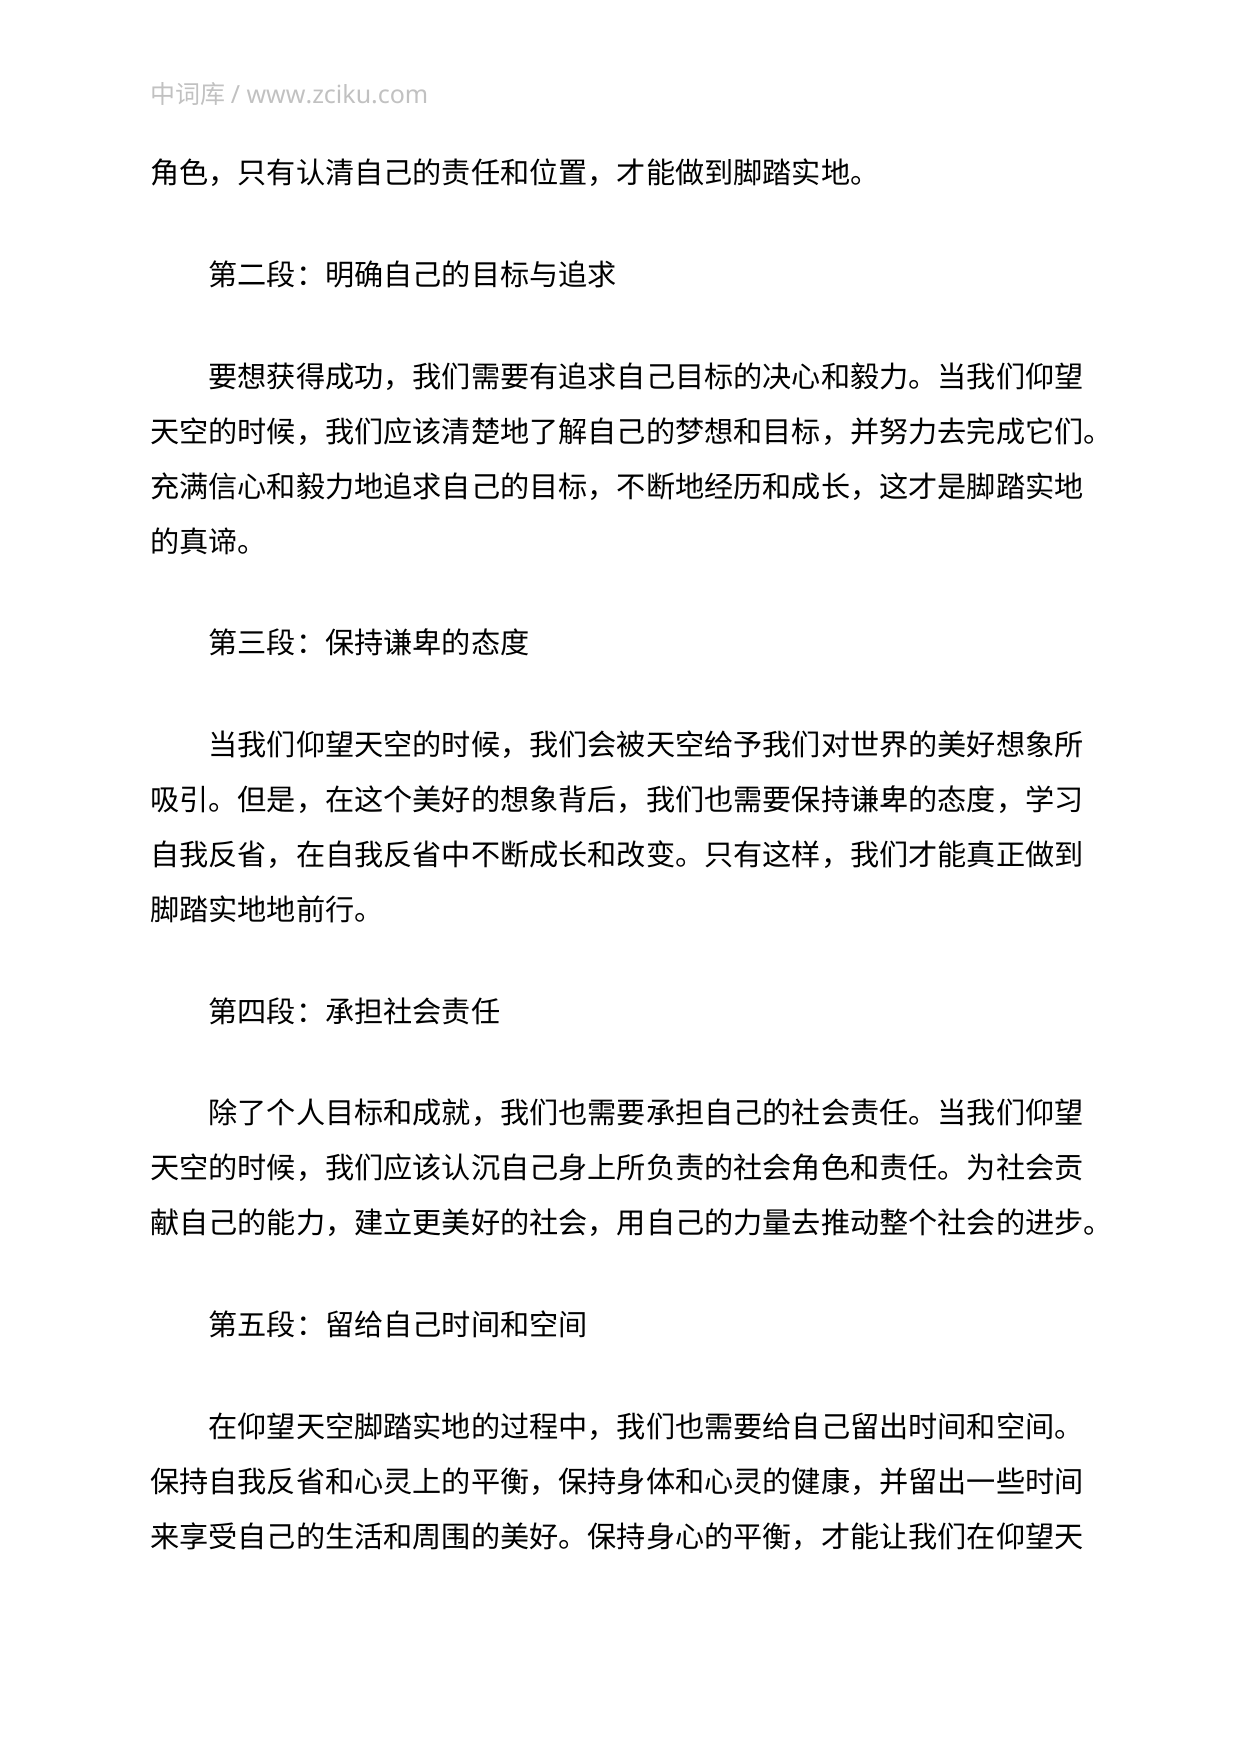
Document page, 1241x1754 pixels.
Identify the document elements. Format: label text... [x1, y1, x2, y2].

text 除了个人目标和成就，我们也需要承担自己的社会责任。当我们仰望天空的时候，我们应该认沉自己身上所负责的社会角色和责任。为社会贡献自己的能力，建立更美好的社会，用自己的力量去推动整个社会的进步。 [150, 1090, 1090, 1242]
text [150, 150, 1090, 192]
text 当我们仰望天空的时候，我们会被天空给予我们对世界的美好想象所吸引。但是，在这个美好的想象背后，我们也需要保持谦卑的态度，学习自我反省，在自我反省中不断成长和改变。只有这样，我们才能真正做到脚踏实地地前行。 [150, 722, 1090, 929]
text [150, 1403, 1090, 1555]
text 第二段：明确自己的目标与追求 [150, 252, 1090, 294]
text 第四段：承担社会责任 [150, 988, 1090, 1031]
text 第三段：保持谦卑的态度 [150, 620, 1090, 662]
text 第五段：留给自己时间和空间 [150, 1302, 1090, 1344]
text 要想获得成功，我们需要有追求自己目标的决心和毅力。当我们仰望天空的时候，我们应该清楚地了解自己的梦想和目标，并努力去完成它们。充满信心和毅力地追求自己的目标，不断地经历和成长，这才是脚踏实地的真谛。 [150, 353, 1090, 561]
